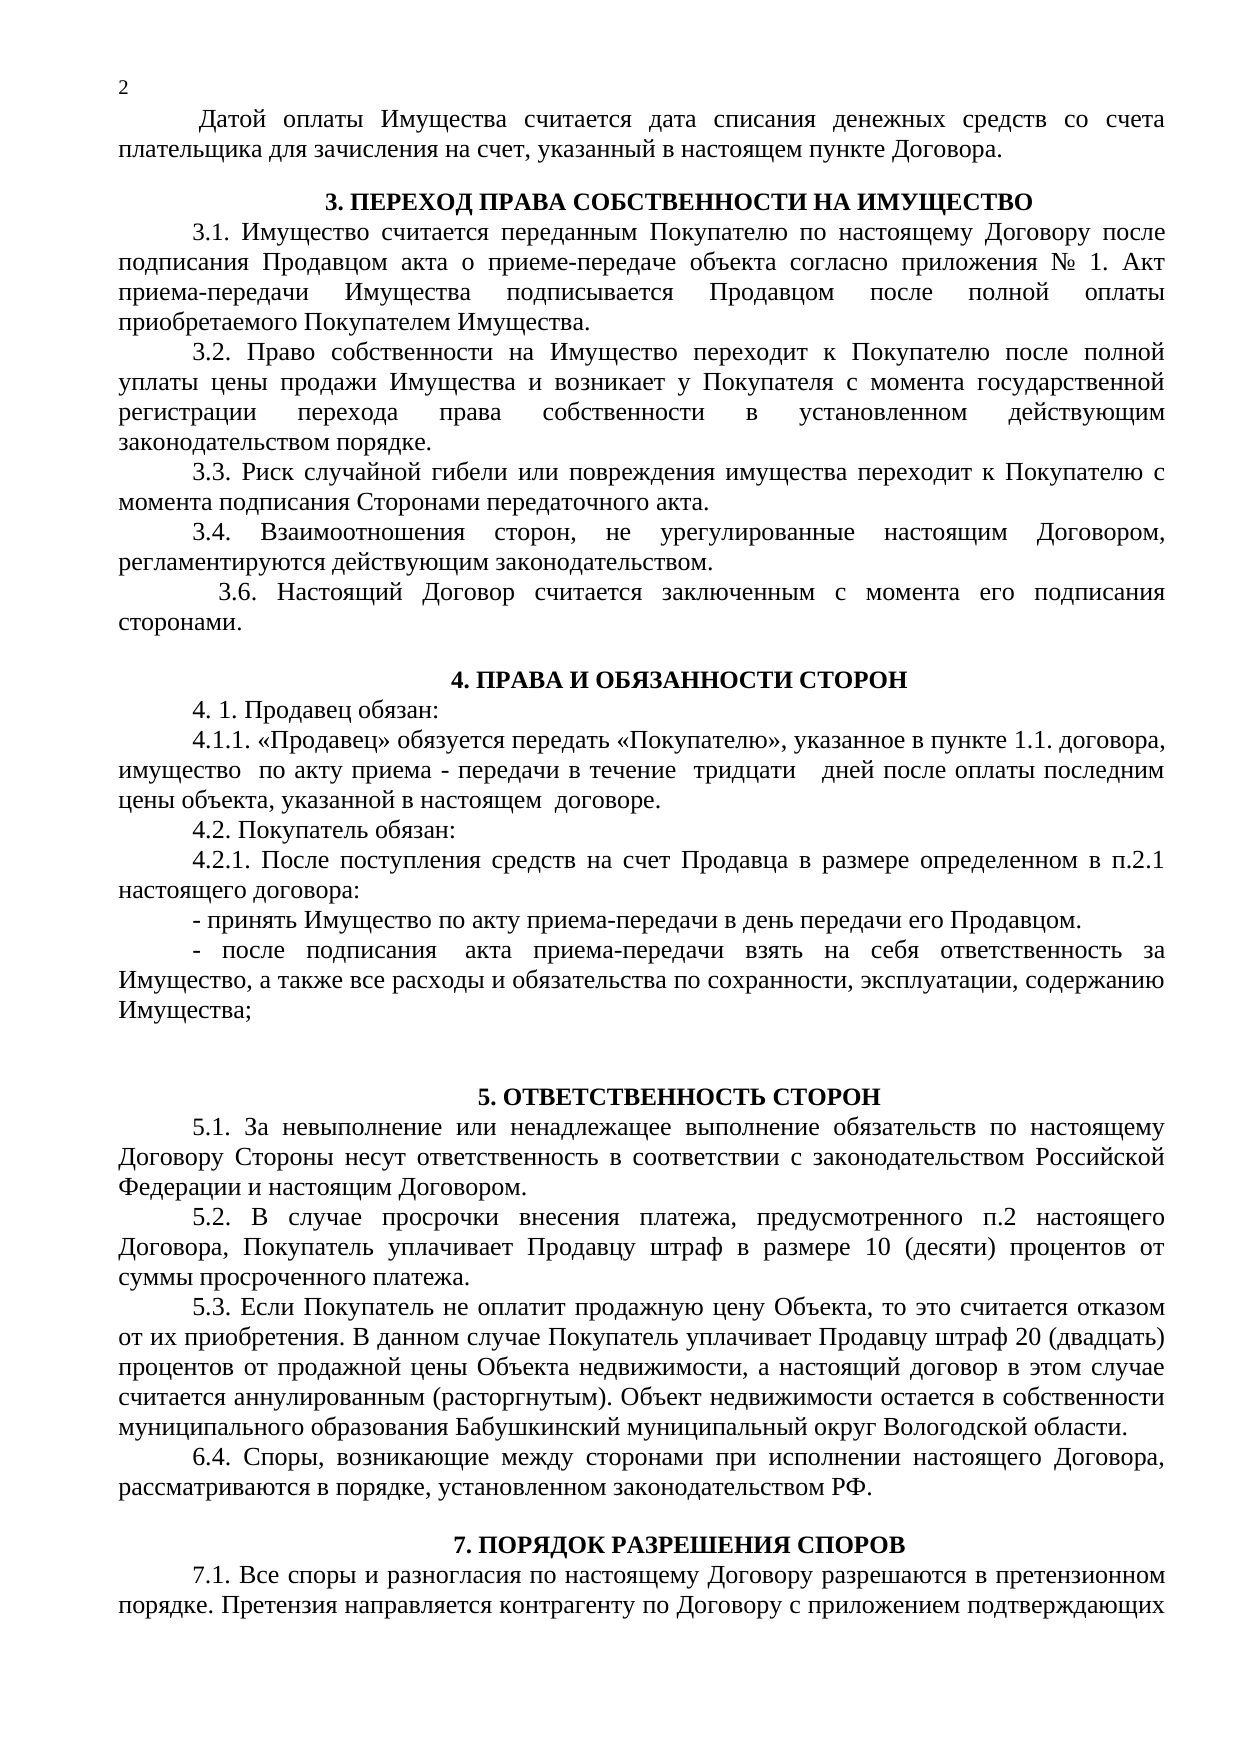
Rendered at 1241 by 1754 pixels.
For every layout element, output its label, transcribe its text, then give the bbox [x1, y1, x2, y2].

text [118, 1559, 1166, 1619]
text - после подписания акта приема-передачи взять на себя ответственность за Имущество, а также все расходы и обязательства по сохранности, эксплуатации, содержанию Имущества; [118, 934, 1166, 1024]
text 3.3. Риск случайной гибели или повреждения имущества переходит к Покупателю с момента подписания Сторонами передаточного акта. [118, 456, 1166, 516]
text Датой оплаты Имущества считается дата списания денежных средств со счета плательщика для зачисления на счет, указанный в настоящем пункте Договора. [118, 103, 1166, 163]
text 5. ОТВЕТСТВЕННОСТЬ СТОРОН [118, 1082, 1166, 1111]
text 7. ПОРЯДОК РАЗРЕШЕНИЯ СПОРОВ [118, 1530, 1166, 1559]
text 3.6. Настоящий Договор считается заключенным с момента его подписания сторонами. [118, 576, 1166, 636]
text 3.2. Право собственности на Имущество переходит к Покупателю после полной уплаты цены продажи Имущества и возникает у Покупателя с момента государственной регистрации перехода права собственности в установленном действующим законодательством порядке. [118, 336, 1166, 456]
text 4.1.1. «Продавец» обязуется передать «Покупателю», указанное в пункте 1.1. договора, имущество по акту приема - передачи в течение тридцати дней после оплаты последним цены объекта, указанной в настоящем договоре. [118, 724, 1166, 814]
text 4.2.1. После поступления средств на счет Продавца в размере определенном в п.2.1 настоящего договора: [118, 844, 1166, 904]
text - принять Имущество по акту приема-передачи в день передачи его Продавцом. [118, 904, 1166, 934]
text 3. ПЕРЕХОД ПРАВА СОБСТВЕННОСТИ НА ИМУЩЕСТВО [118, 187, 1166, 216]
text 3.4. Взаимоотношения сторон, не урегулированные настоящим Договором, регламентируются действующим законодательством. [118, 516, 1166, 576]
text 5.2. В случае просрочки внесения платежа, предусмотренного п.2 настоящего Договора, Покупатель уплачивает Продавцу штраф в размере 10 (десяти) процентов от суммы просроченного платежа. [118, 1201, 1166, 1291]
text 6.4. Споры, возникающие между сторонами при исполнении настоящего Договора, рассматриваются в порядке, установленном законодательством РФ. [118, 1441, 1166, 1501]
text 5.1. За невыполнение или ненадлежащее выполнение обязательств по настоящему Договору Стороны несут ответственность в соответствии с законодательством Российской Федерации и настоящим Договором. [118, 1111, 1166, 1201]
text 4. 1. Продавец обязан: [118, 694, 1166, 724]
text 4.2. Покупатель обязан: [118, 814, 1166, 844]
text 5.3. Если Покупатель не оплатит продажную цену Объекта, то это считается отказом от их приобретения. В данном случае Покупатель уплачивает Продавцу штраф 20 (двадцать) процентов от продажной цены Объекта недвижимости, а настоящий договор в этом случае считается аннулированным (расторгнутым). Объект недвижимости остается в собственности муниципального образования Бабушкинский муниципальный округ Вологодской области. [118, 1291, 1166, 1441]
text 4. ПРАВА И ОБЯЗАННОСТИ СТОРОН [118, 665, 1166, 694]
text 3.1. Имущество считается переданным Покупателю по настоящему Договору после подписания Продавцом акта о приеме-передаче объекта согласно приложения № 1. Акт приема-передачи Имущества подписывается Продавцом после полной оплаты приобретаемого Покупателем Имущества. [118, 216, 1166, 336]
